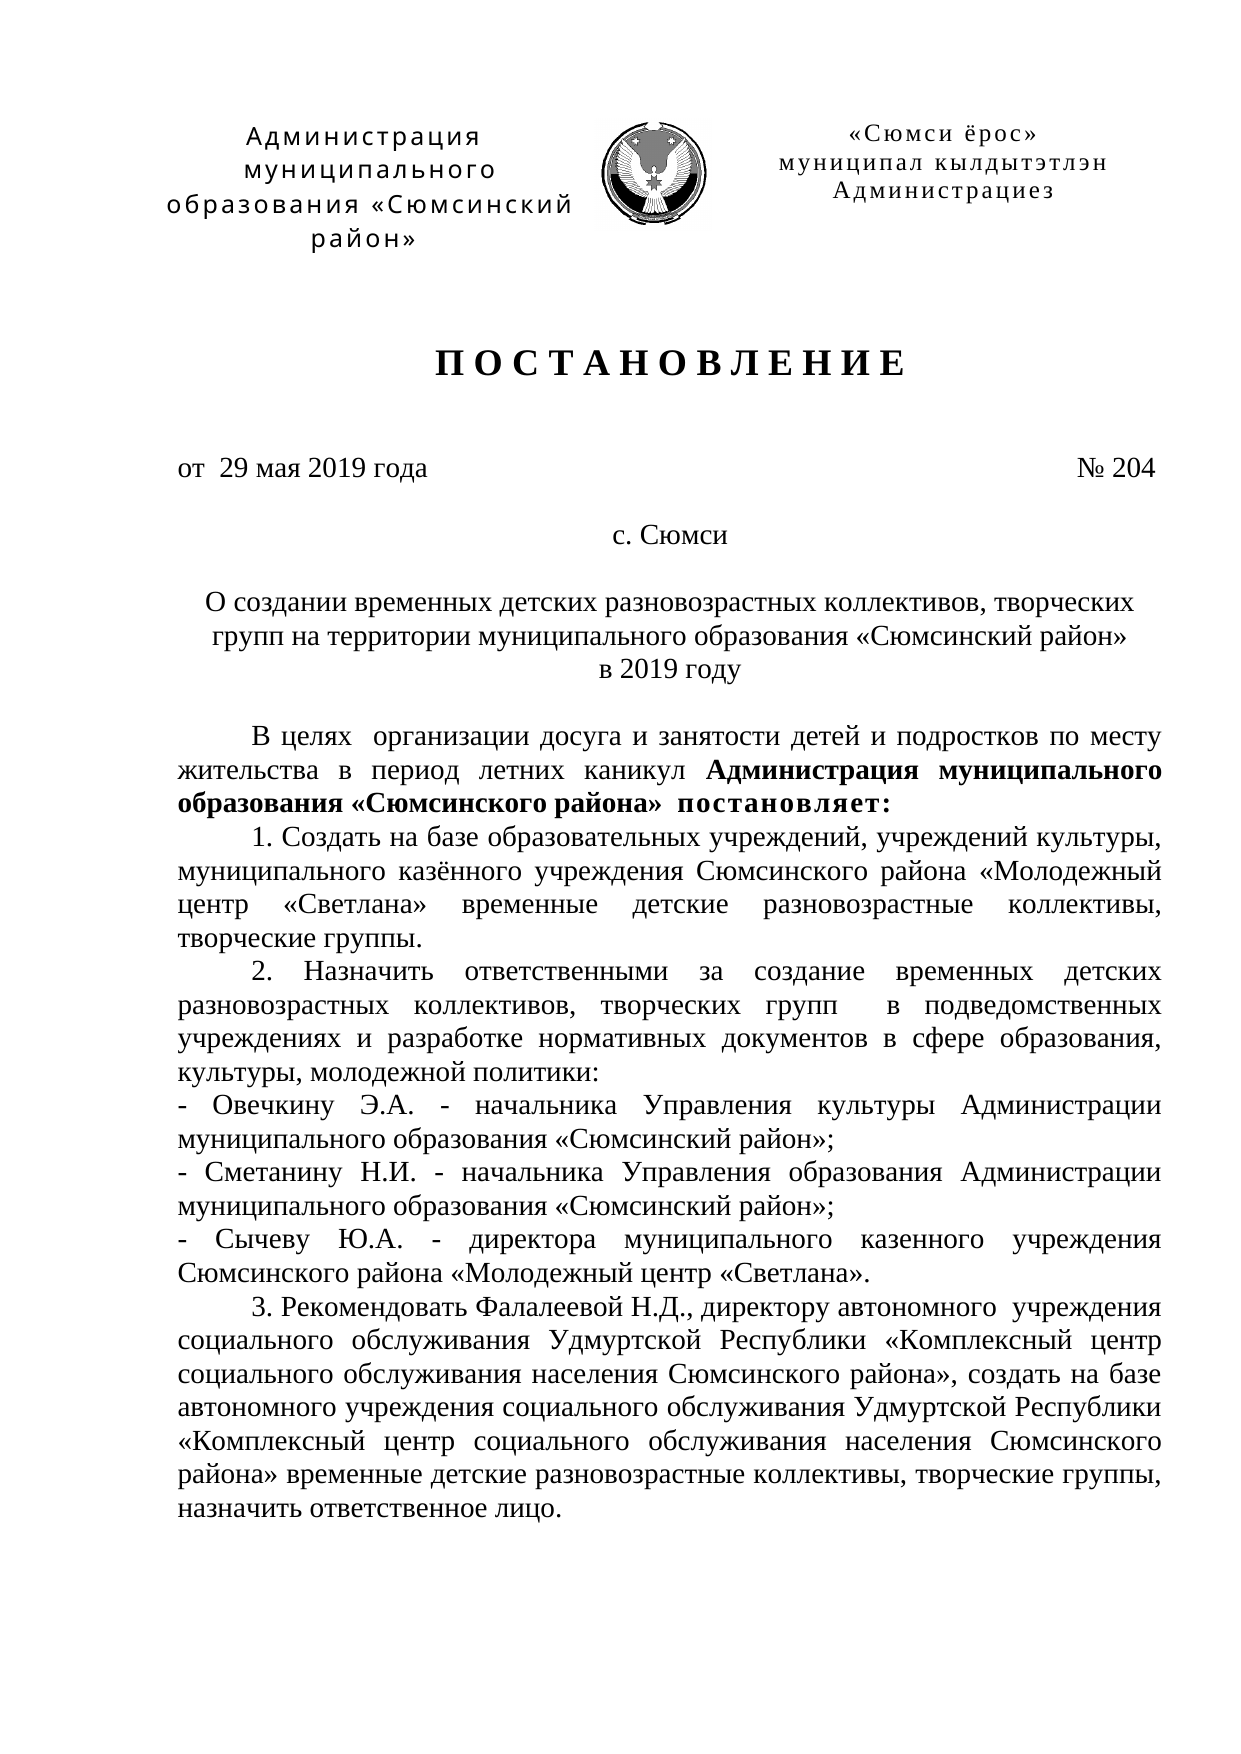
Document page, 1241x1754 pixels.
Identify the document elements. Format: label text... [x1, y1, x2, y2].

list - Сметанину Н.И. - начальника Управления образования Администрации муниципального образования «Сюмсинский район»; [177, 1154, 1162, 1222]
text П О С Т А Н О В Л Е Н И Е [177, 340, 1162, 383]
text от 29 мая 2019 года № 204 [177, 450, 1162, 484]
text - Овечкину Э.А. - начальника Управления культуры Администрации муниципального образования «Сюмсинский район»; [177, 1087, 1162, 1154]
text 3. Рекомендовать Фалалеевой Н.Д., директору автономного учреждения социального обслуживания Удмуртской Республики «Комплексный центр социального обслуживания населения Сюмсинского района», создать на базе автономного учреждения социального обслуживания Удмуртской Республики «Комплексный центр социального обслуживания населения Сюмсинского района» временные детские разновозрастные коллективы, творческие группы, назначить ответственное лицо. [177, 1289, 1162, 1523]
text 1. Создать на базе образовательных учреждений, учреждений культуры, муниципального казённого учреждения Сюмсинского района «Молодежный центр «Светлана» временные детские разновозрастные коллективы, творческие группы. [177, 819, 1162, 953]
table_header «Сюмси ёрос» муниципал кылдытэтлэн Администрациез [736, 118, 1149, 282]
text с. Сюмси [177, 517, 1162, 551]
picture [594, 118, 712, 231]
table_header [584, 118, 736, 282]
text 2. Назначить ответственными за создание временных детских разновозрастных коллективов, творческих групп в подведомственных учреждениях и разработке нормативных документов в сфере образования, культуры, молодежной политики: [177, 953, 1162, 1087]
text О создании временных детских разновозрастных коллективов, творческих групп на территории муниципального образования «Сюмсинский район» [177, 584, 1162, 651]
text в 2019 году [177, 651, 1162, 685]
table_header Администрация муниципального образования «Сюмсинский район» [155, 118, 583, 282]
text В целях организации досуга и занятости детей и подростков по месту жительства в период летних каникул Администрация муниципального образования «Сюмсинского района» постановляет: [177, 718, 1162, 819]
text - Сычеву Ю.А. - директора муниципального казенного учреждения Сюмсинского района «Молодежный центр «Светлана». [177, 1222, 1162, 1289]
